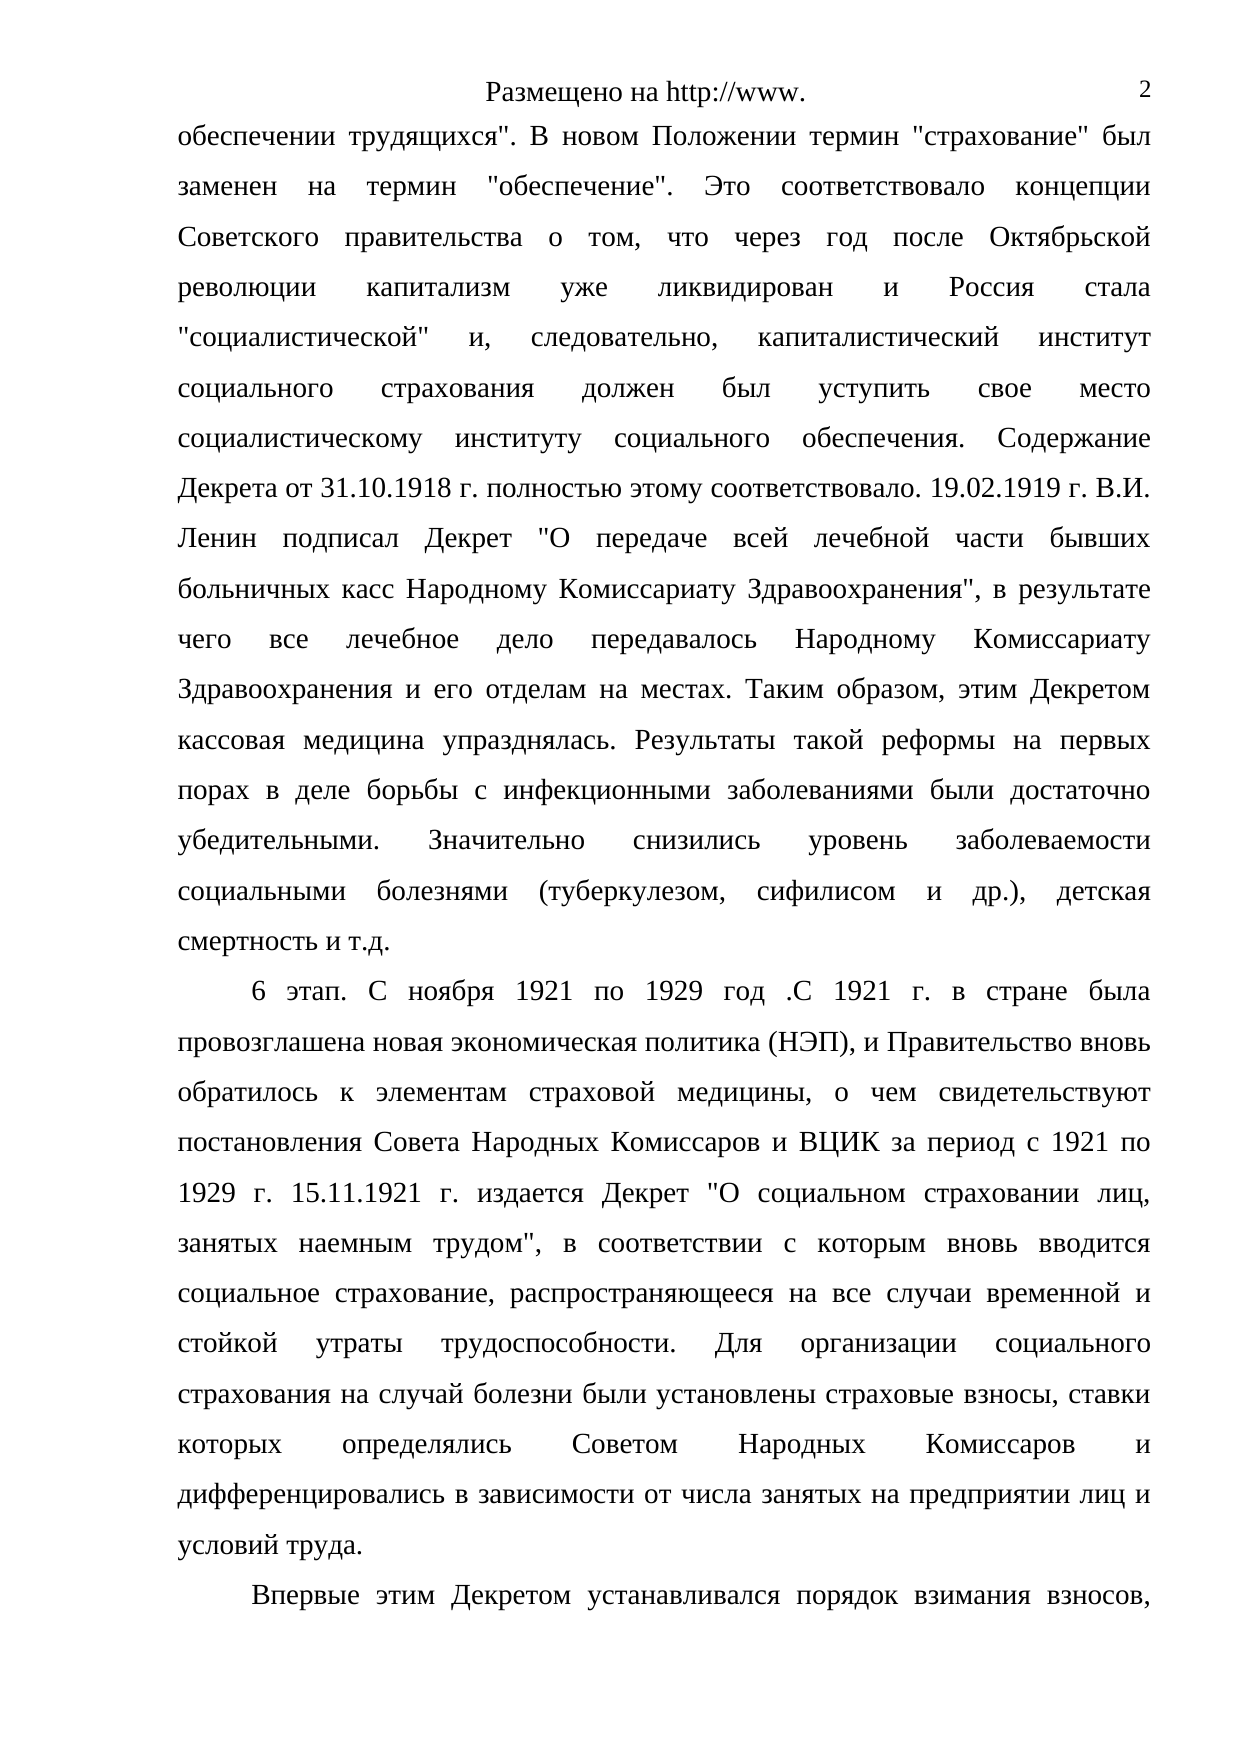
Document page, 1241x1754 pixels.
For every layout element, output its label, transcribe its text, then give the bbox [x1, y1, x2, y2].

text 6 этап. С ноября 1921 по 1929 год .C . в стране была провозглашена новая экономическая политика (НЭП), и Правительство вновь обратилось к элементам страховой медицины, о чем свидетельствуют постановления Совета Народных Комиссаров и ВЦИК за период с 1921 по . 15.11.1921 г. издается Декрет "О социальном страховании лиц, занятых наемным трудом", в соответствии с которым вновь вводится социальное страхование, распространяющееся на все случаи временной и стойкой утраты трудоспособности. Для организации социального страхования на случай болезни были установлены страховые взносы, ставки которых определялись Советом Народных Комиссаров и дифференцировались в зависимости от числа занятых на предприятии лиц и условий труда. [177, 973, 1152, 1560]
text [177, 1577, 1152, 1611]
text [177, 118, 1152, 957]
